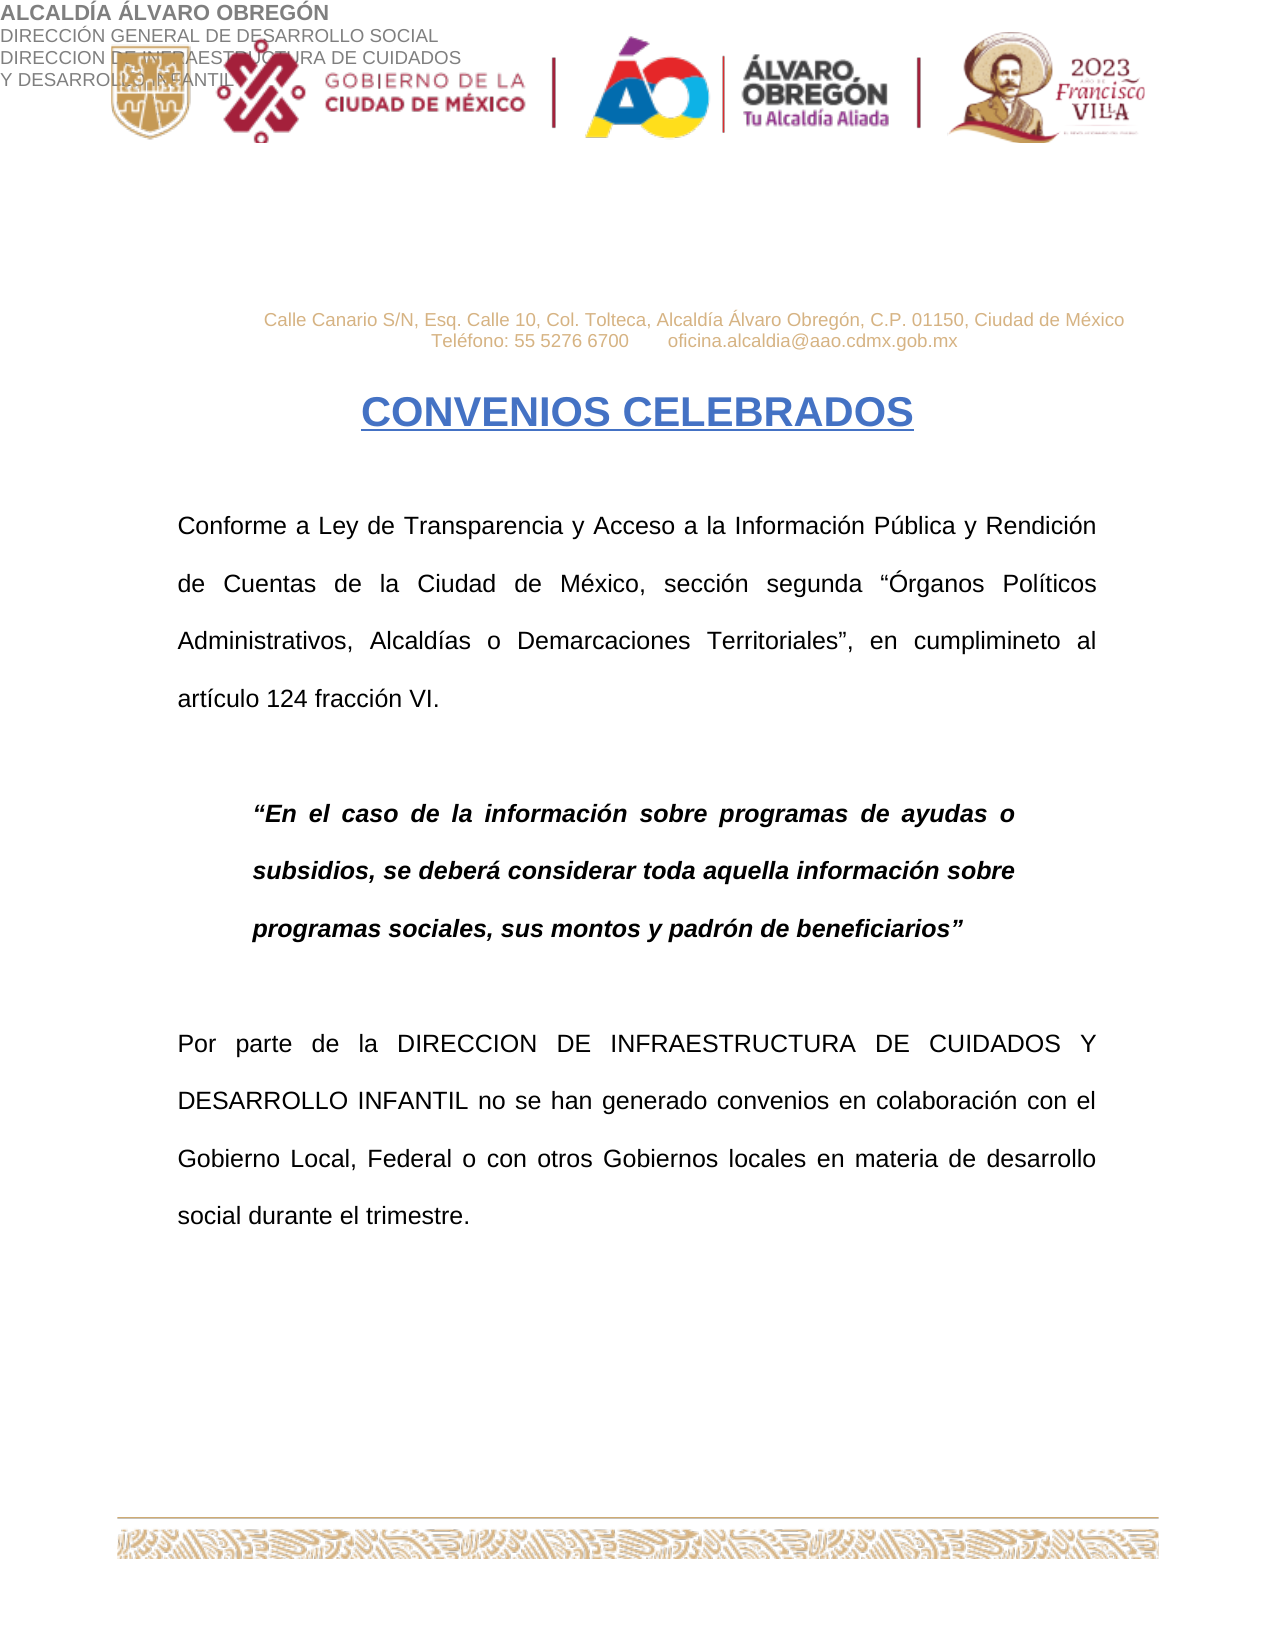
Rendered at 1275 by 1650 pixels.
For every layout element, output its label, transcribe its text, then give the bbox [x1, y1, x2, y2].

text Por parte de la DIRECCION DE INFRAESTRUCTURA DE CUIDADOS Y DESARROLLO INFANTIL no se han generado convenios en colaboración con el Gobierno Local, Federal o con otros Gobiernos locales en materia de desarrollo social durante el trimestre. [177, 1029, 1098, 1230]
subtitle CONVENIOS CELEBRADOS [177, 387, 1098, 435]
text Conforme a Ley de Transparencia y Acceso a la Información Pública y Rendición de Cuentas de la Ciudad de México, sección segunda “Órganos Políticos Administrativos, Alcaldías o Demarcaciones Territoriales”, en cumplimineto al artículo 124 fracción VI. [177, 511, 1098, 712]
text “En el caso de la información sobre programas de ayudas o subsidios, se deberá considerar toda aquella información sobre programas sociales, sus montos y padrón de beneficiarios” [252, 799, 1019, 942]
